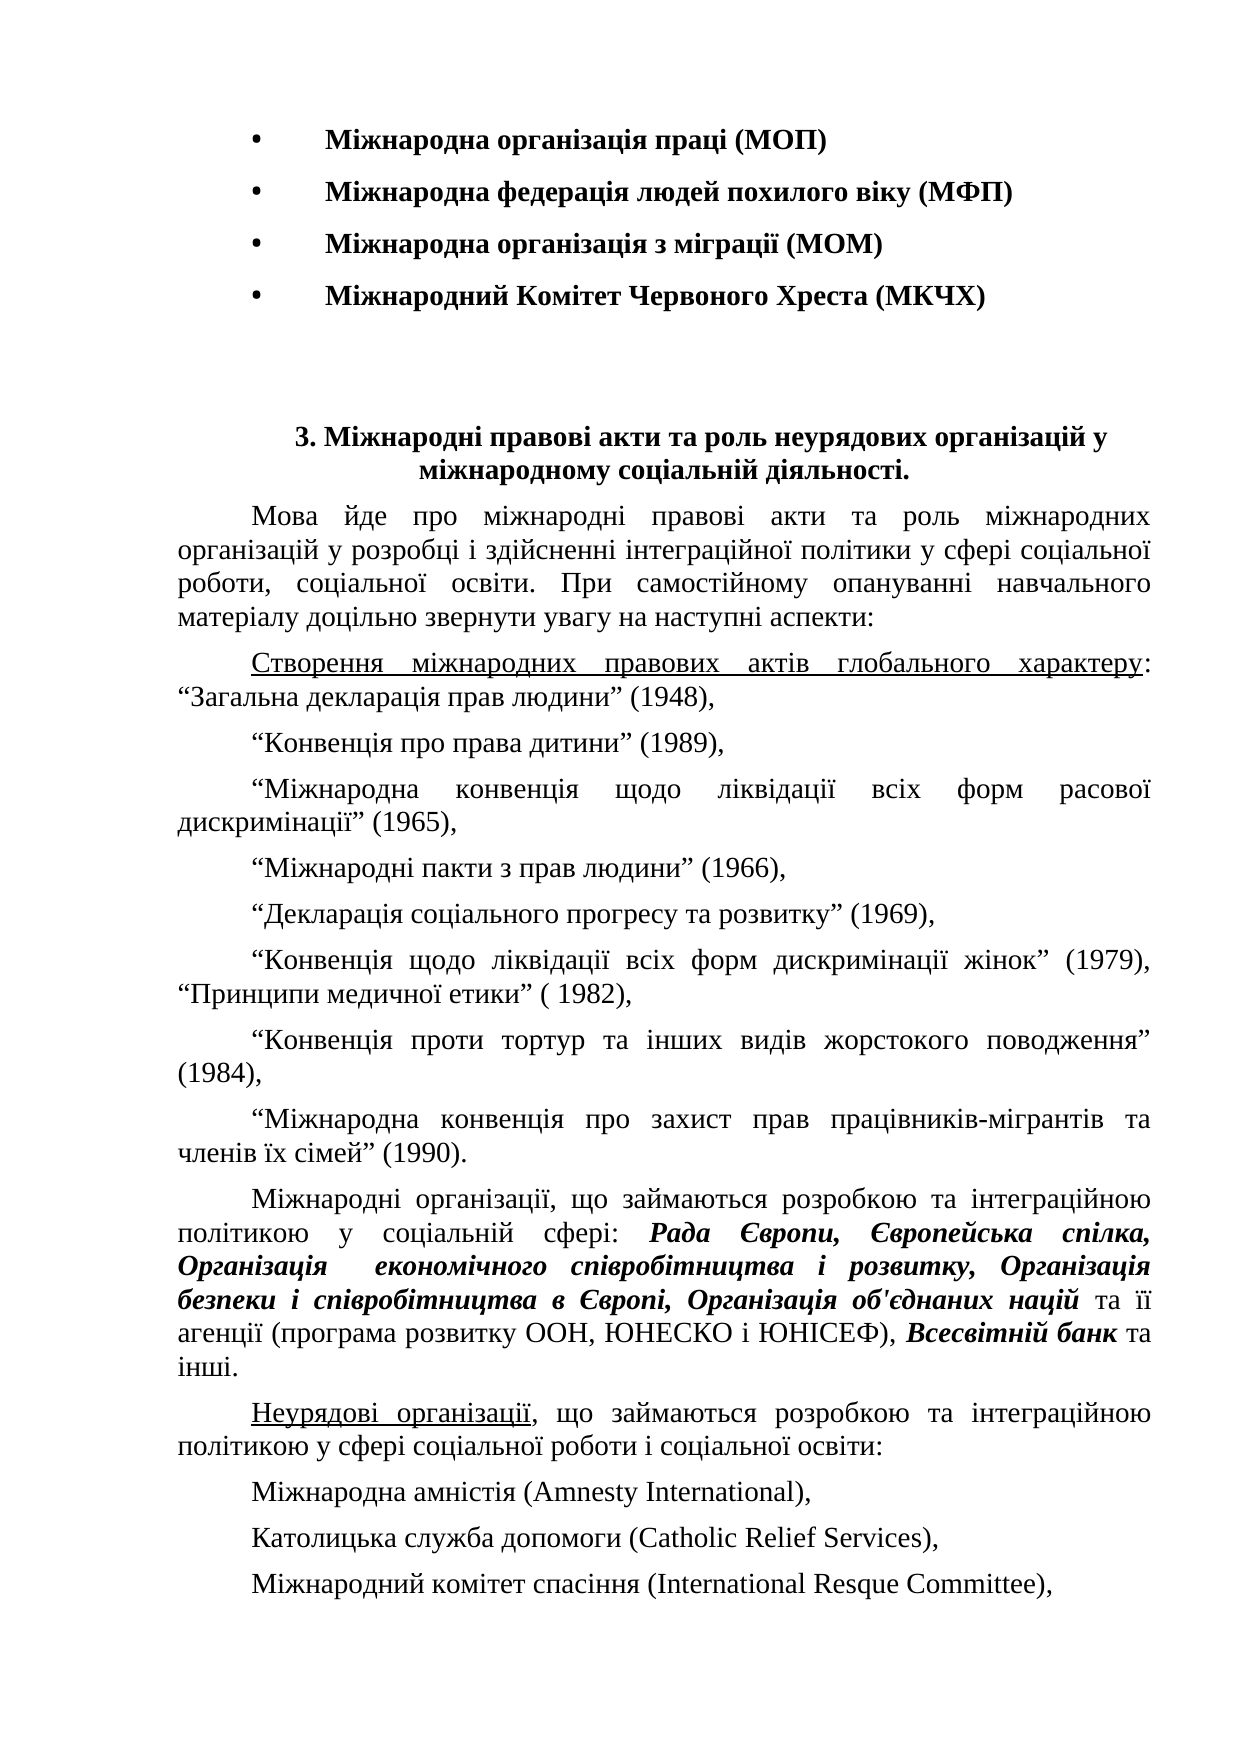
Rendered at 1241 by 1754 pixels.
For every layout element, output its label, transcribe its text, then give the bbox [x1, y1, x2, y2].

list Міжнародна федерація людей похилого віку (МФП) [177, 170, 1152, 210]
text Міжнародний комітет спасіння (International Resque Committee), [177, 1567, 1152, 1600]
text “Міжнародні пакти з прав людини” (1966), [177, 850, 1152, 884]
text “Міжнародна конвенція про захист прав працівників-мігрантів та членів їх сімей” (1990). [177, 1102, 1152, 1169]
list Міжнародна організація з міграції (МОМ) [177, 222, 1152, 262]
text Міжнародна амністія (Amnesty International), [177, 1474, 1152, 1508]
text Католицька служба допомоги (Catholic Relief Services), [177, 1521, 1152, 1554]
text Неурядові організації, що займаються розробкою та інтеграційною політикою у сфері соціальної роботи і соціальної освіти: [177, 1395, 1152, 1462]
text 3. Міжнародні правові акти та роль неурядових організацій у міжнародному соціальній діяльності. [177, 419, 1152, 486]
text Мова йде про міжнародні правові акти та роль міжнародних організацій у розробці і здійсненні інтеграційної політики у сфері соціальної роботи, соціальної освіти. При самостійному опануванні навчального матеріалу доцільно звернути увагу на наступні аспекти: [177, 498, 1152, 633]
text “Конвенція проти тортур та інших видів жорстокого поводження” (1984), [177, 1022, 1152, 1089]
list Міжнародна організація праці (МОП) [177, 118, 1152, 158]
text “Декларація соціального прогресу та розвитку” (1969), [177, 896, 1152, 930]
text “Конвенція щодо ліквідації всіх форм дискримінації жінок” (1979), “Принципи медичної етики” ( 1982), [177, 942, 1152, 1009]
list Міжнародний Комітет Червоного Хреста (МКЧХ) [177, 275, 1152, 314]
text Міжнародні організації, що займаються розробкою та інтеграційною політикою у соціальній сфері: Рада Європи, Європейська спілка, Організація економічного співробітництва і розвитку, Організація безпеки і співробітництва в Європі, Організація об'єднаних націй та її агенції (програма розвитку ООН, ЮНЕСКО і ЮНІСЕФ), Всесвітній банк та інші. [177, 1181, 1152, 1382]
text “Конвенція про права дитини” (1989), [177, 725, 1152, 758]
text “Міжнародна конвенція щодо ліквідації всіх форм расової дискримінації” (1965), [177, 771, 1152, 838]
text Створення міжнародних правових актів глобального характеру: “Загальна декларація прав людини” (1948), [177, 645, 1152, 712]
